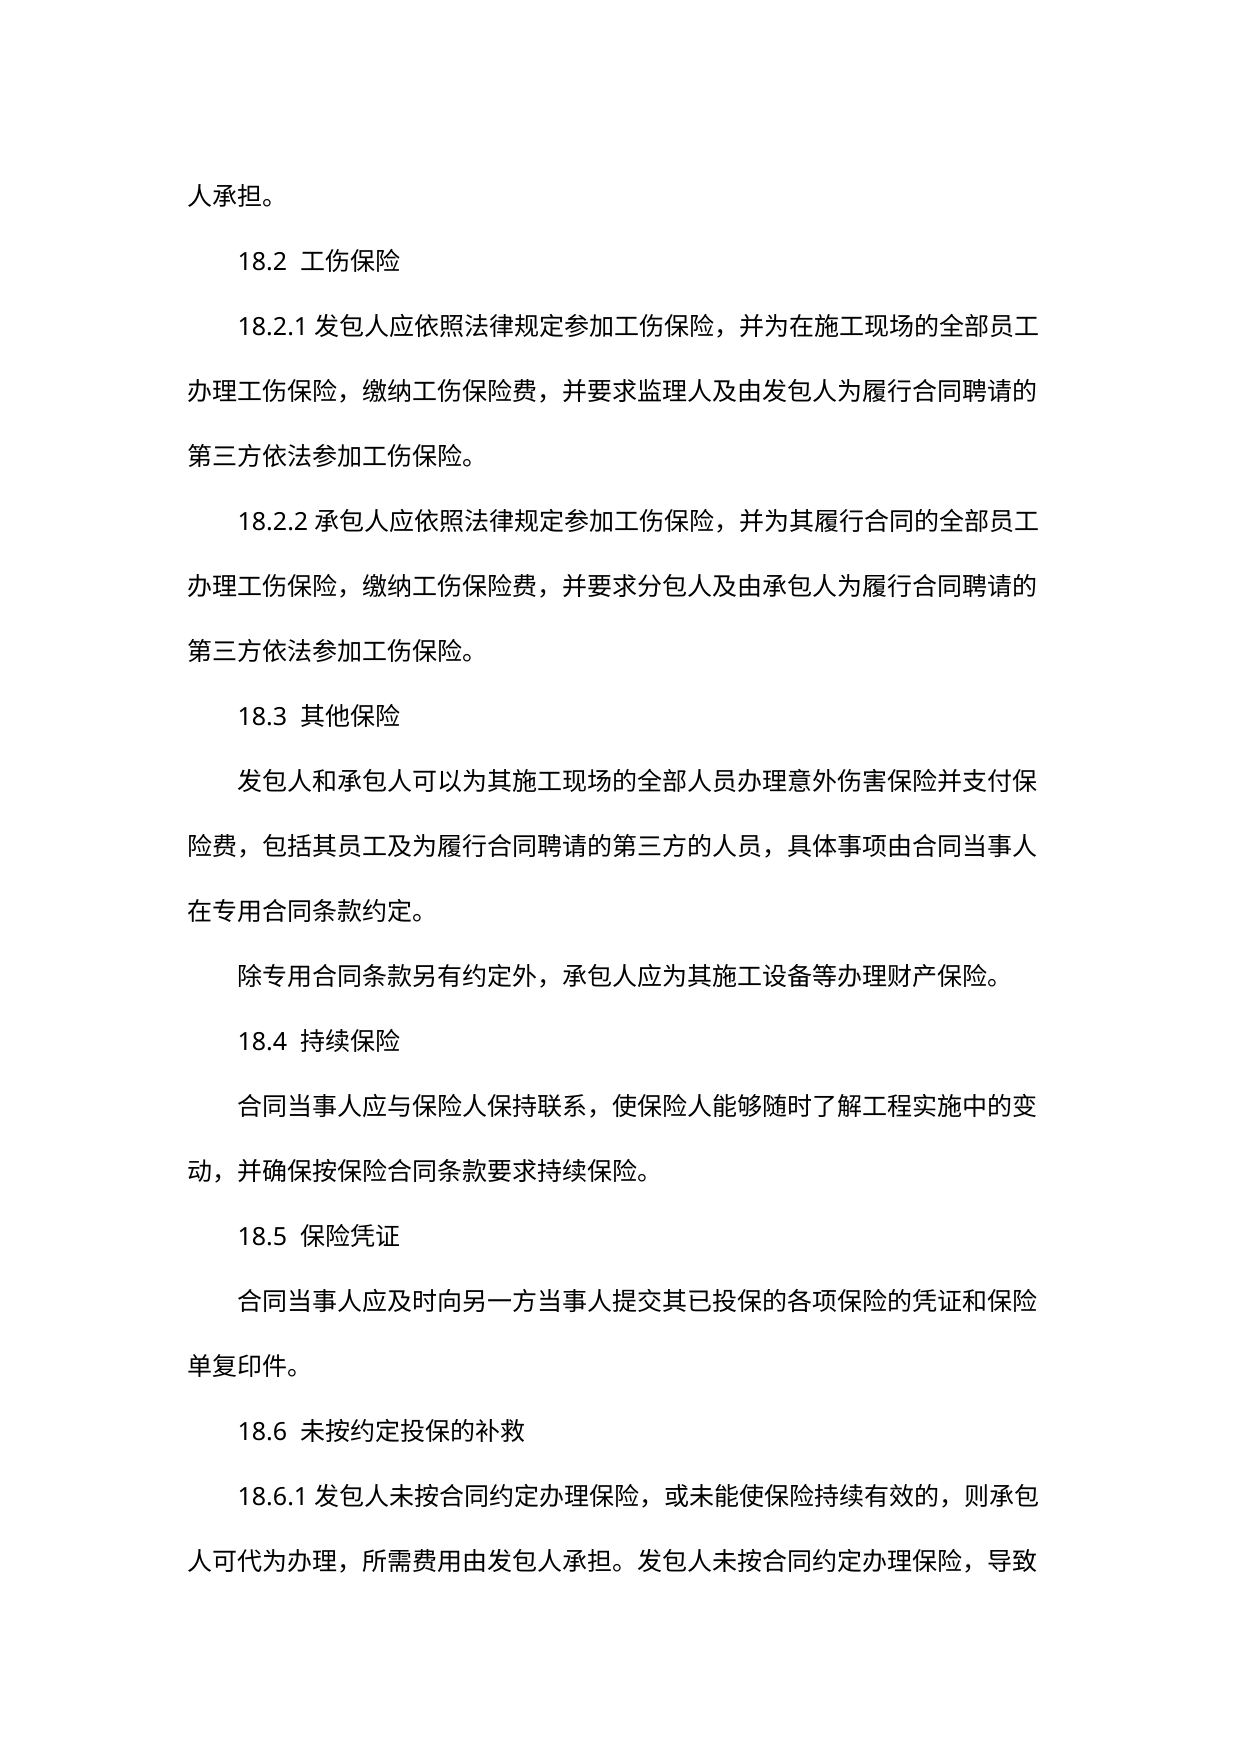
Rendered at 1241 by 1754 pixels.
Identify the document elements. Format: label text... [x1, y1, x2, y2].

text 18.4 持续保险 [187, 1007, 1053, 1072]
text 18.2 工伤保险 [187, 227, 1053, 292]
text 18.3 其他保险 [187, 682, 1053, 747]
text 合同当事人应及时向另一方当事人提交其已投保的各项保险的凭证和保险单复印件。 [187, 1267, 1053, 1397]
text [187, 162, 1053, 227]
text 发包人和承包人可以为其施工现场的全部人员办理意外伤害保险并支付保险费，包括其员工及为履行合同聘请的第三方的人员，具体事项由合同当事人在专用合同条款约定。 [187, 747, 1053, 942]
text 合同当事人应与保险人保持联系，使保险人能够随时了解工程实施中的变动，并确保按保险合同条款要求持续保险。 [187, 1072, 1053, 1202]
text 18.6 未按约定投保的补救 [187, 1397, 1053, 1462]
text 18.2.2 承包人应依照法律规定参加工伤保险，并为其履行合同的全部员工办理工伤保险，缴纳工伤保险费，并要求分包人及由承包人为履行合同聘请的第三方依法参加工伤保险。 [187, 487, 1053, 682]
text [187, 1462, 1053, 1592]
text 18.5 保险凭证 [187, 1202, 1053, 1267]
text 18.2.1 发包人应依照法律规定参加工伤保险，并为在施工现场的全部员工办理工伤保险，缴纳工伤保险费，并要求监理人及由发包人为履行合同聘请的第三方依法参加工伤保险。 [187, 292, 1053, 487]
text 除专用合同条款另有约定外，承包人应为其施工设备等办理财产保险。 [187, 942, 1053, 1007]
